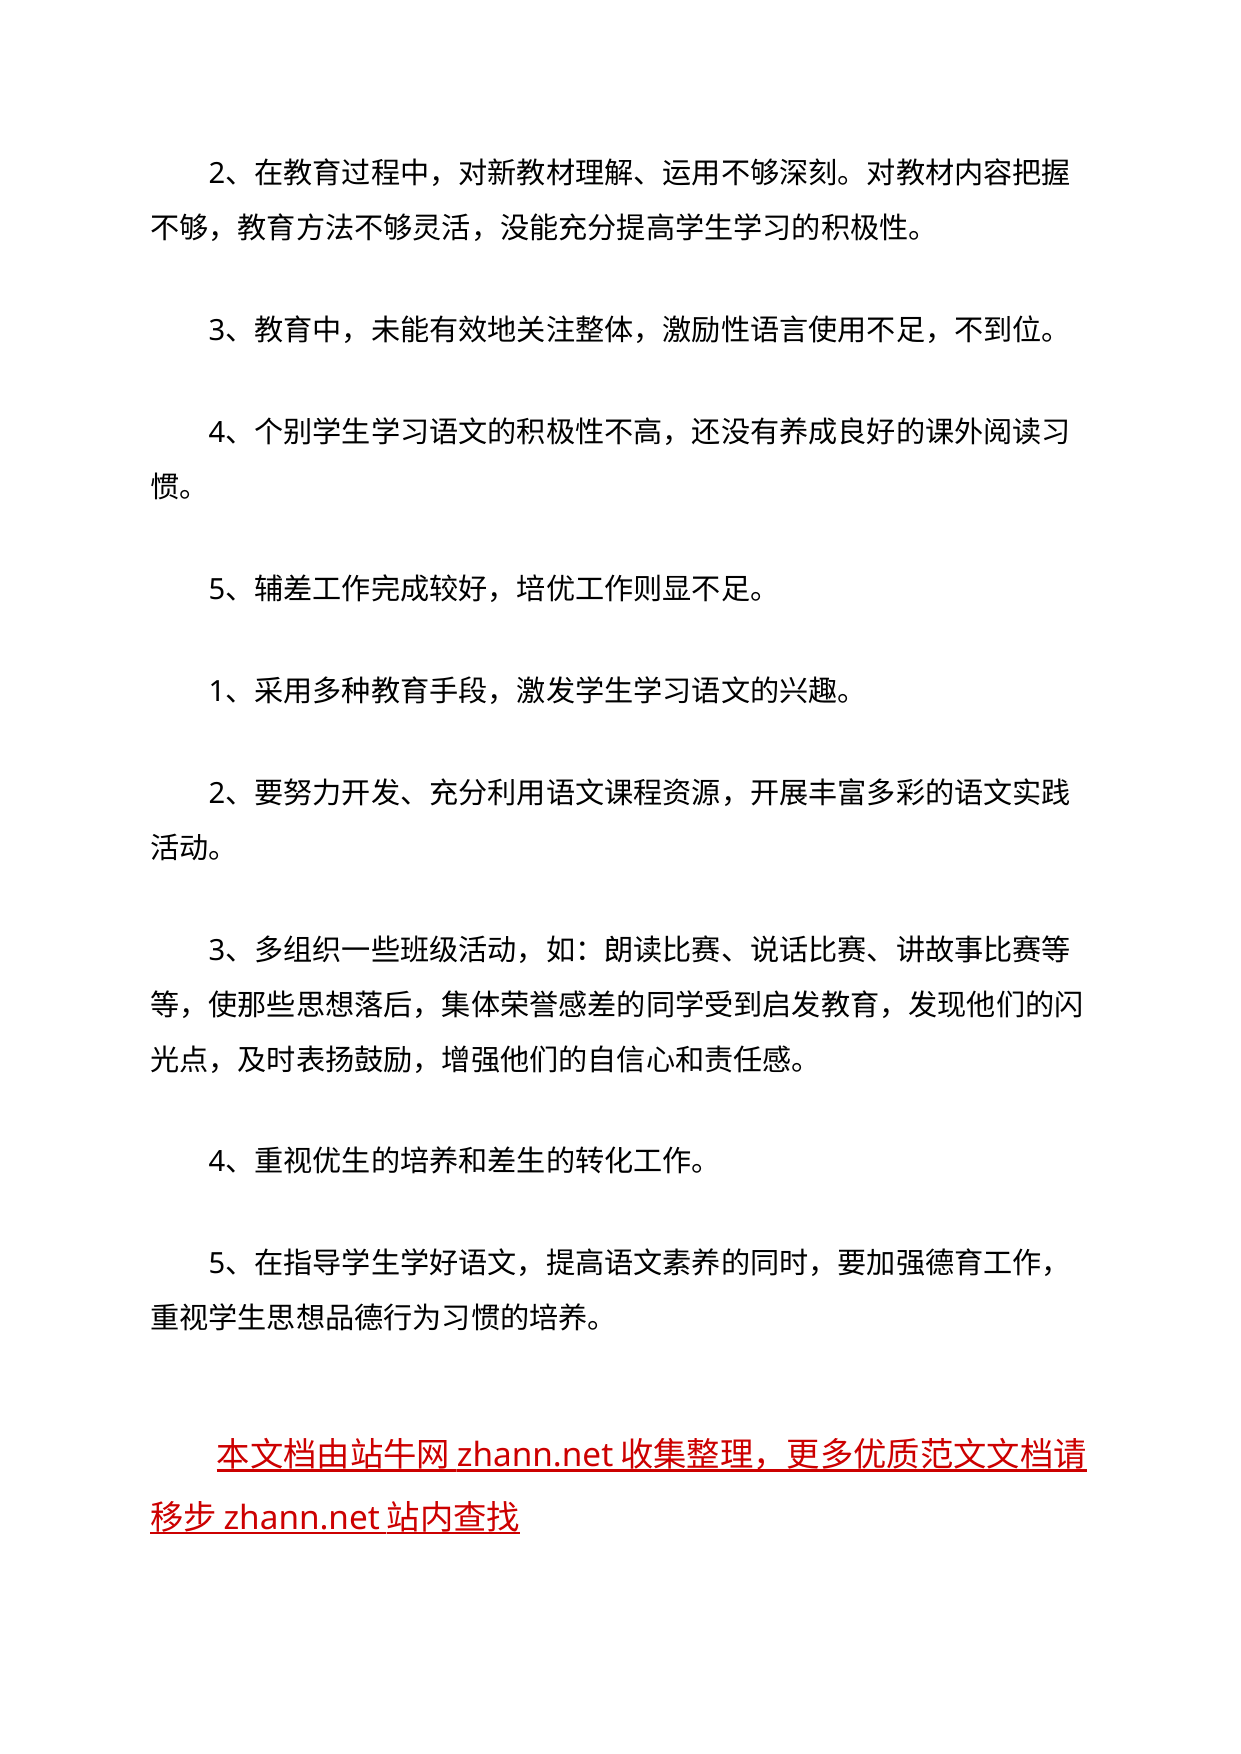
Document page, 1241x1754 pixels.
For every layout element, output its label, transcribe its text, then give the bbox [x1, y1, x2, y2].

text 4、重视优生的培养和差生的转化工作。 [150, 1138, 1090, 1180]
text 5、在指导学生学好语文，提高语文素养的同时，要加强德育工作，重视学生思想品德行为习惯的培养。 [150, 1240, 1090, 1337]
text 5、辅差工作完成较好，培优工作则显不足。 [150, 566, 1090, 608]
text 2、要努力开发、充分利用语文课程资源，开展丰富多彩的语文实践活动。 [150, 769, 1090, 867]
text 2、在教育过程中，对新教材理解、运用不够深刻。对教材内容把握不够，教育方法不够灵活，没能充分提高学生学习的积极性。 [150, 150, 1090, 247]
text 1、采用多种教育手段，激发学生学习语文的兴趣。 [150, 667, 1090, 710]
text 3、多组织一些班级活动，如：朗读比赛、说话比赛、讲故事比赛等等，使那些思想落后，集体荣誉感差的同学受到启发教育，发现他们的闪光点，及时表扬鼓励，增强他们的自信心和责任感。 [150, 926, 1090, 1078]
text 4、个别学生学习语文的积极性不高，还没有养成良好的课外阅读习惯。 [150, 409, 1090, 506]
text 3、教育中，未能有效地关注整体，激励性语言使用不足，不到位。 [150, 307, 1090, 349]
text 本文档由站牛网zhann.net收集整理，更多优质范文文档请移步zhann.net站内查找 [150, 1428, 1090, 1539]
